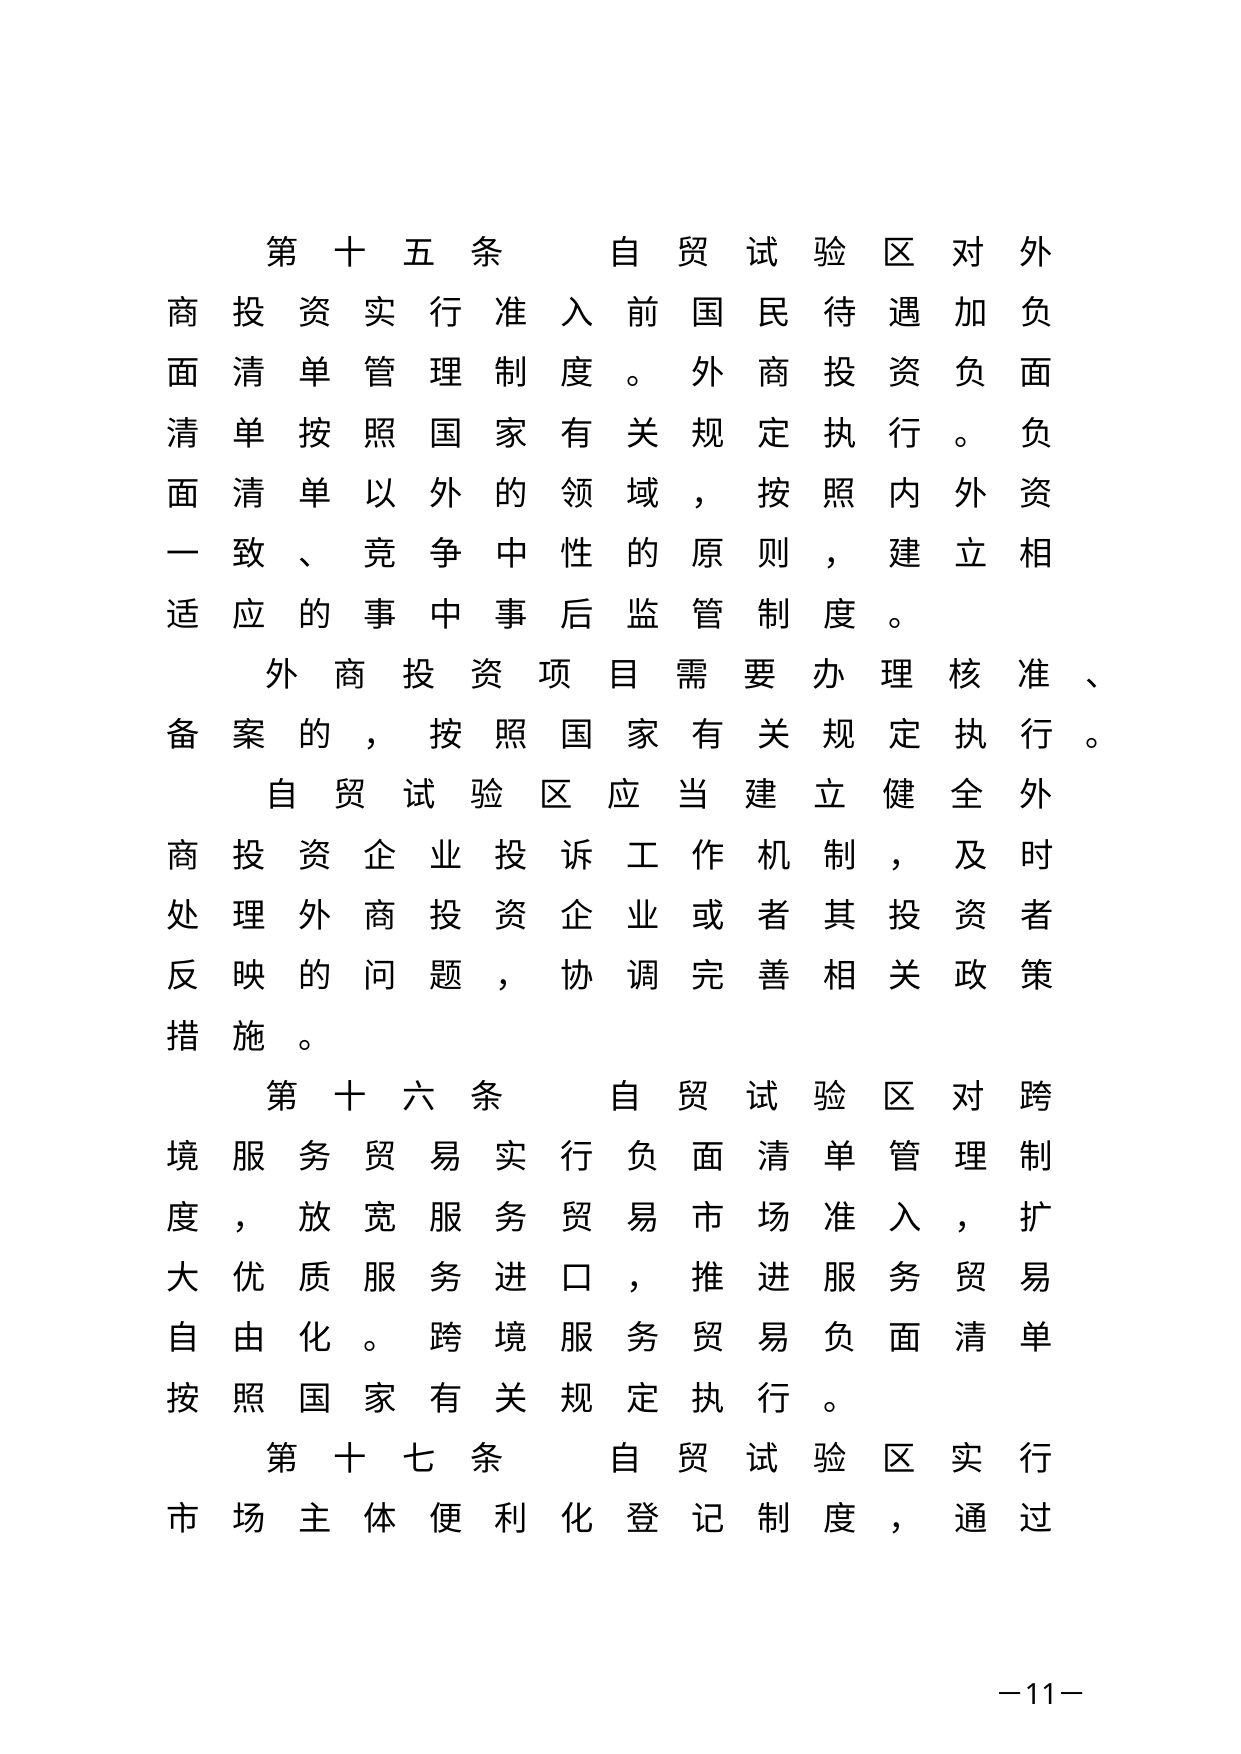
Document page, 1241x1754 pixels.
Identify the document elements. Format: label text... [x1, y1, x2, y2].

text 外商投资项目需要办理核准、备案的，按照国家有关规定执行。 [167, 642, 1085, 762]
text 自贸试验区应当建立健全外商投资企业投诉工作机制，及时处理外商投资企业或者其投资者反映的问题，协调完善相关政策措施。 [167, 762, 1085, 1064]
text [167, 1426, 1085, 1546]
text 第十六条 自贸试验区对跨境服务贸易实行负面清单管理制度，放宽服务贸易市场准入，扩大优质服务进口，推进服务贸易自由化。跨境服务贸易负面清单按照国家有关规定执行。 [167, 1064, 1085, 1426]
text 第十五条 自贸试验区对外商投资实行准入前国民待遇加负面清单管理制度。外商投资负面清单按照国家有关规定执行。负面清单以外的领域，按照内外资一致、竞争中性的原则，建立相适应的事中事后监管制度。 [167, 219, 1085, 642]
